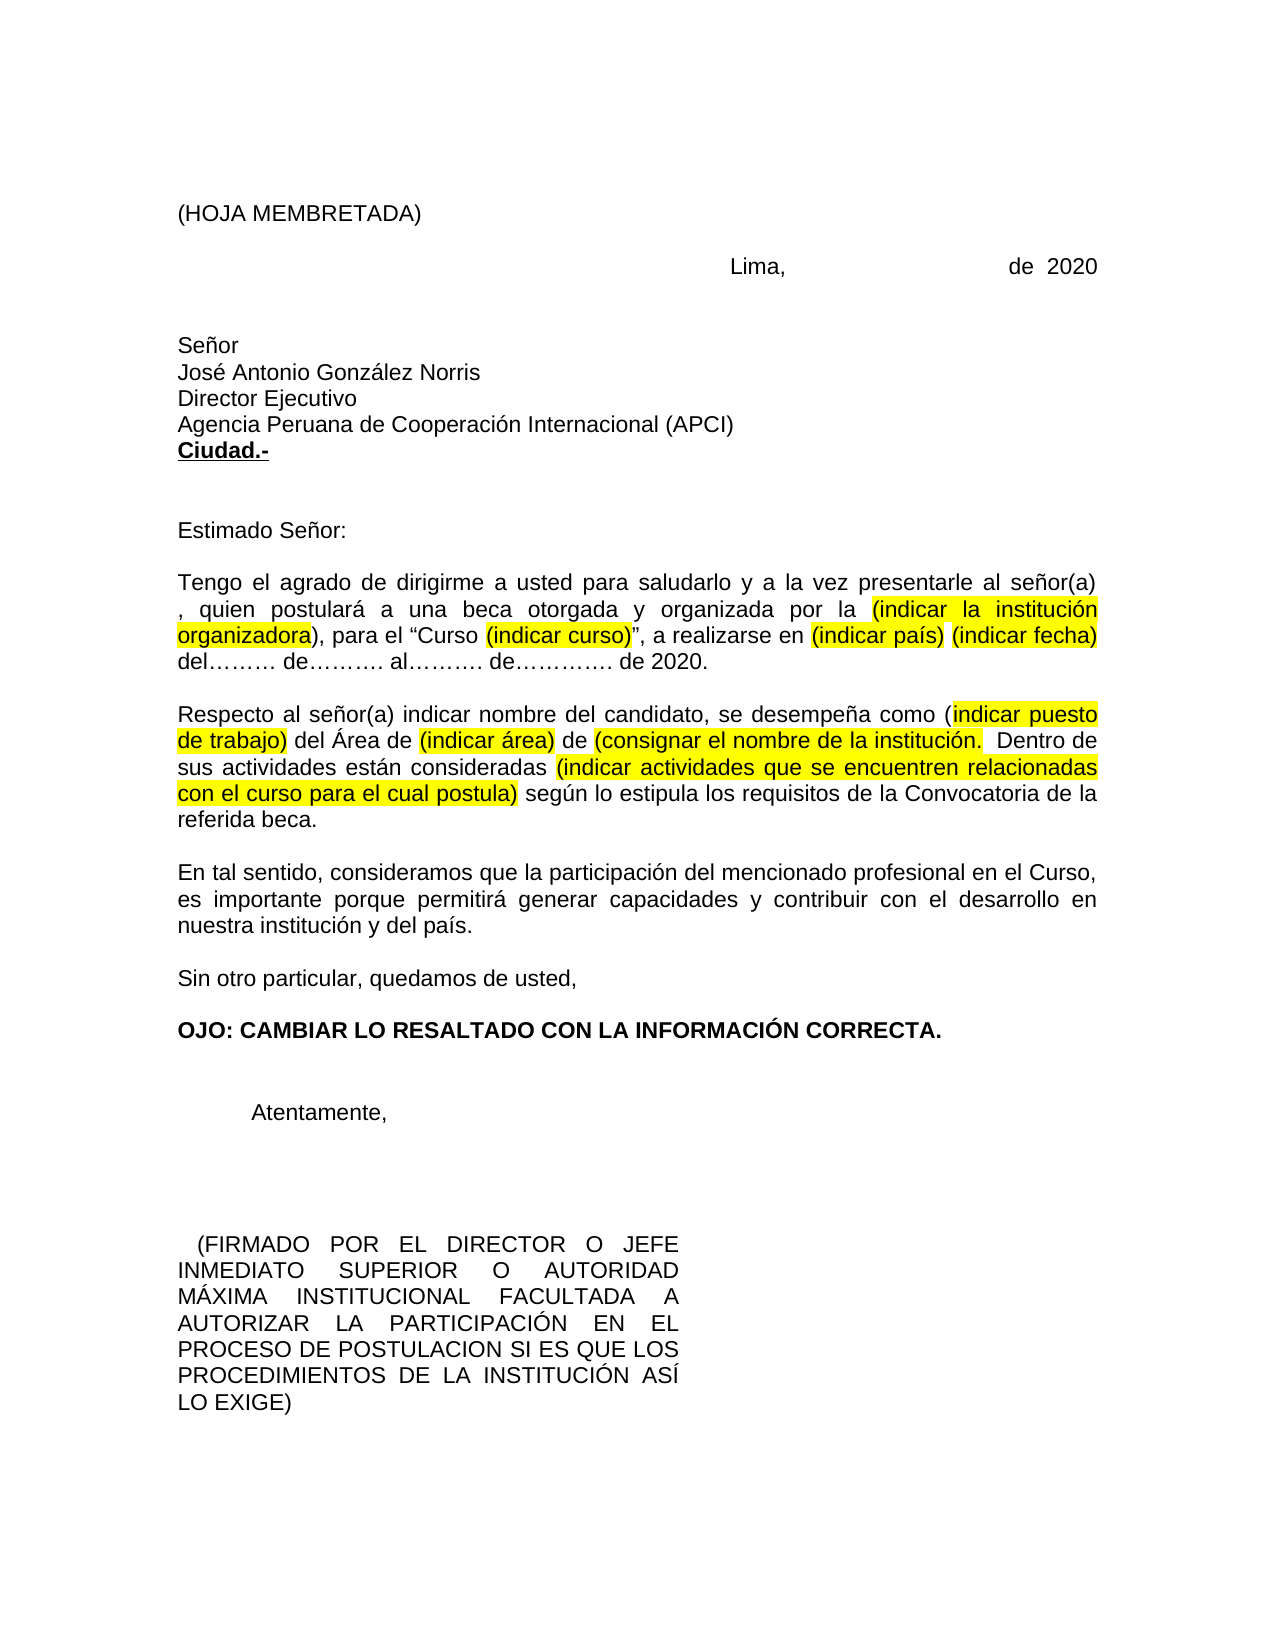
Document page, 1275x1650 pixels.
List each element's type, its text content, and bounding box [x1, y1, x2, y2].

text Estimado Señor: [177, 517, 1098, 543]
text Sin otro particular, quedamos de usted, [177, 964, 1098, 991]
text (FIRMADO POR EL DIRECTOR O JEFE INMEDIATO SUPERIOR O AUTORIDAD MÁXIMA INSTITUCIONAL FACULTADA A AUTORIZAR LA PARTICIPACIÓN EN EL PROCESO DE POSTULACION SI ES QUE LOS PROCEDIMIENTOS DE LA INSTITUCIÓN ASÍ LO EXIGE) [177, 1231, 679, 1415]
text Agencia Peruana de Cooperación Internacional (APCI) [177, 411, 1098, 437]
text OJO: CAMBIAR LO RESALTADO CON LA INFORMACIÓN CORRECTA. [177, 1017, 1098, 1044]
text Ciudad.- [177, 437, 1098, 464]
text Respecto al señor(a) indicar nombre del candidato, se desempeña como (indicar puesto de trabajo) del Área de (indicar área) de (consignar el nombre de la institución. Dentro de sus actividades están consideradas (indicar actividades que se encuentren relacionadas con el curso para el cual postula) según lo estipula los requisitos de la Convocatoria de la referida beca. [177, 701, 1098, 833]
text En tal sentido, consideramos que la participación del mencionado profesional en el Curso, es importante porque permitirá generar capacidades y contribuir con el desarrollo en nuestra institución y del país. [177, 859, 1098, 938]
text Señor [177, 332, 1098, 358]
text (HOJA MEMBRETADA) [177, 200, 1098, 227]
text Director Ejecutivo [177, 385, 1098, 411]
text José Antonio González Norris [177, 358, 1098, 385]
text Tengo el agrado de dirigirme a usted para saludarlo y a la vez presentarle al señor(a) , quien postulará a una beca otorgada y organizada por la (indicar la institución organizadora), para el “Curso (indicar curso)”, a realizarse en (indicar país) (indicar fecha) del……… de………. al………. de…………. de 2020. [177, 569, 1098, 675]
text Lima, de 2020 [620, 253, 1098, 279]
text Atentamente, [177, 1099, 1098, 1125]
